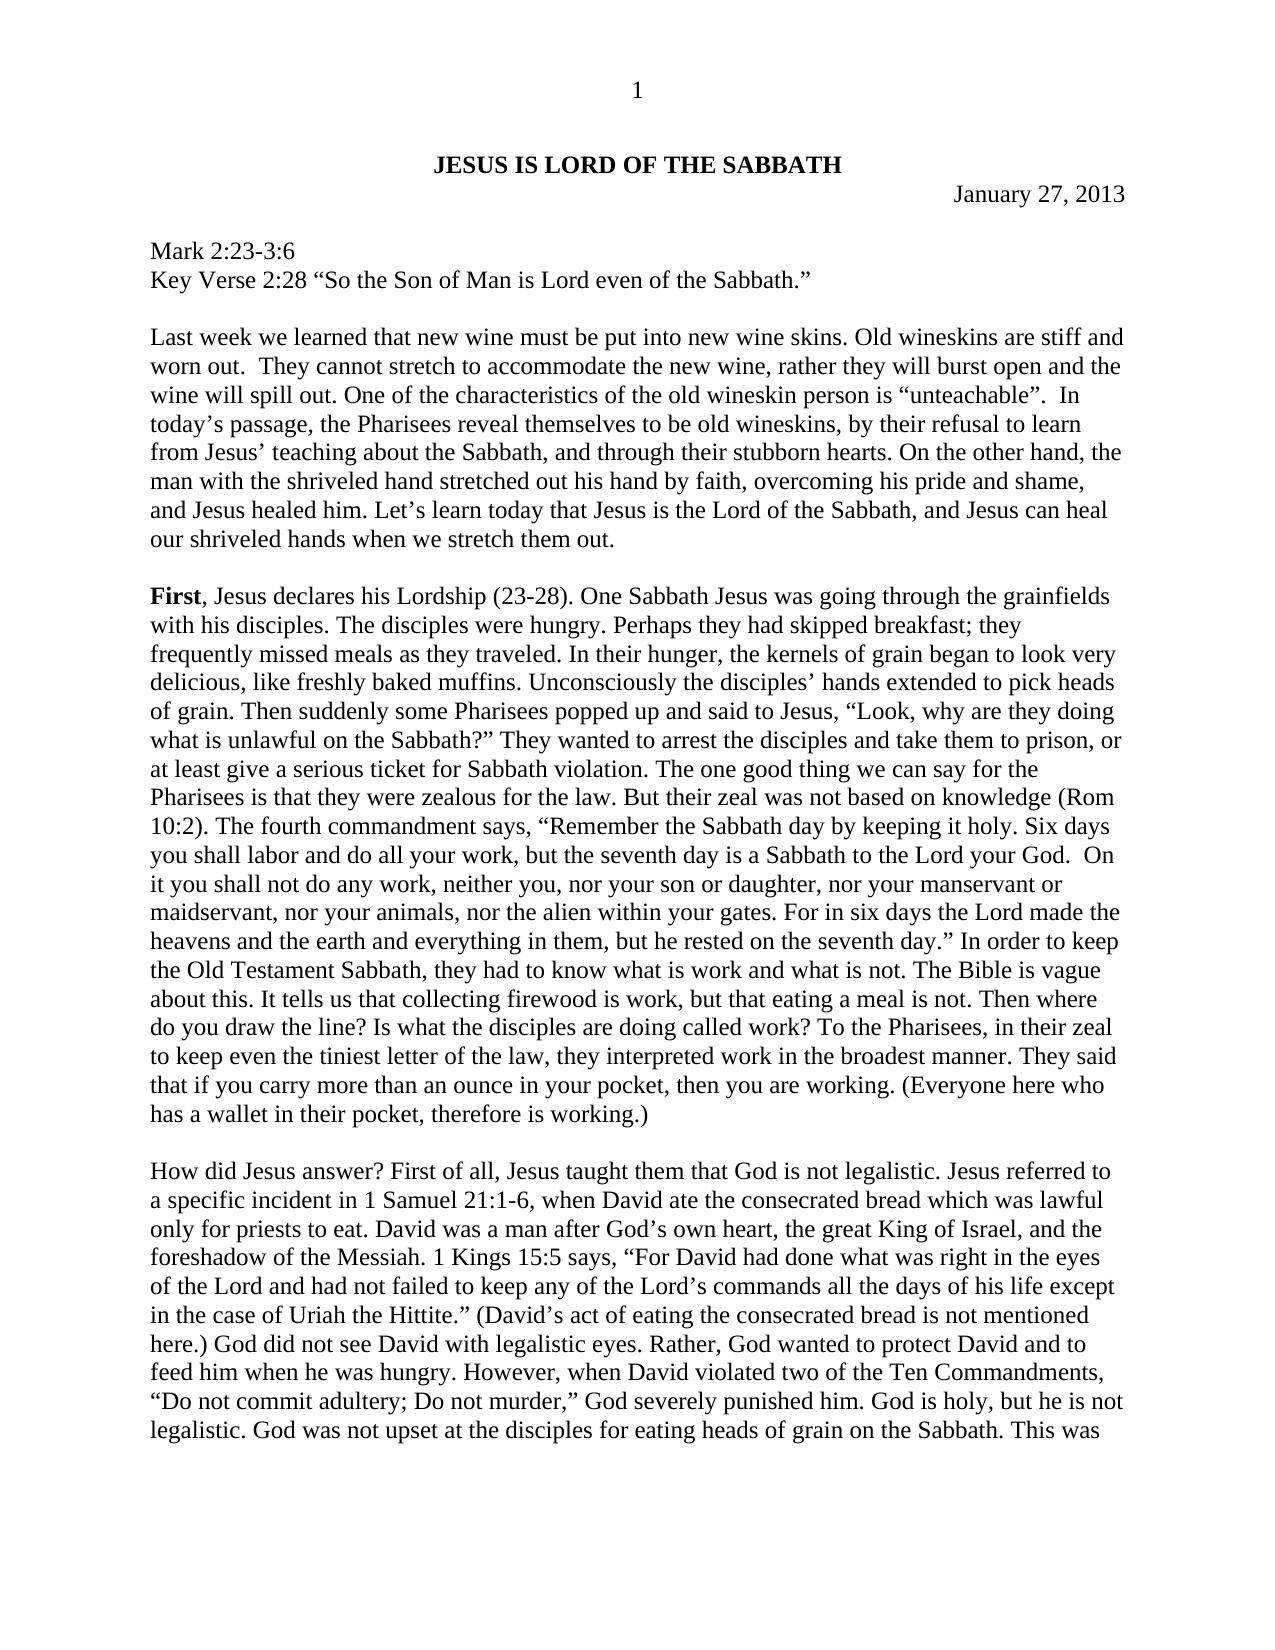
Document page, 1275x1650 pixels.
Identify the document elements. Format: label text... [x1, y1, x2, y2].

text First, Jesus declares his Lordship (23-28). One Sabbath Jesus was going through the grainfields with his disciples. The disciples were hungry. Perhaps they had skipped kfast; they frequently missed meals as they traveled. In their hunger, the kernels of grain began to look very delicious, like freshly baked muffins. Unconsciously the disciples’ hands extended to pick heads of grain. Then suddenly some Pharisees popped up and said to Jesus, “Look, why are they doing what is unlawful on the Sabbath?” They wanted to arrest the disciples and take them to prison, or at least give a serious ticket for Sabbath violation. The one good thing we can say for the Pharisees is that they were zealous for the law. But their zeal was not based on knowledge (Rom 10:2). The fourth commandment says, “Remember the Sabbath day by keeping it holy. Six days you shall labor and do all your work, but the seventh day is a Sabbath to the Lord your God. On it you shall not do any work, neither you, nor your son or daughter, nor your manservant or maidservant, nor your animals, nor the alien within your gates. For in six days the Lord made the heavens and the earth and everything in them, but he rested on the seventh day.” In order to keep the Old Testament Sabbath, they had to know what is work and what is not. The Bible is vague about this. It tells us that collecting firewood is work, but that eating a meal is not. Then where do you draw the line? Is what the disciples are doing called work? To the Pharisees, in their zeal to keep even the tiniest letter of the law, they interpreted work in the broadest manner. They said that if you carry more than an ounce in your pocket, then you are working. (Everyone here who has a wallet in their pocket, therefore is working.) [150, 581, 1125, 1127]
text Mark 2:23-3:6 [150, 236, 1125, 265]
text Key Verse 2:28 “So the Son of Man is Lord even of the Sabbath.” [150, 265, 1125, 294]
text January 27, 2013 [150, 179, 1125, 207]
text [150, 1156, 1125, 1444]
text Last week we learned that new wine must be put into new wine skins. Old wineskins are stiff and worn out. They cannot stretch to accommodate the new wine, rather they will burst open and the wine will spill out. One of the characteristics of the old wineskin person is “unteachable”. In today’s passage, the Pharisees reveal themselves to be old wineskins, by their refusal to learn from Jesus’ teaching about the Sabbath, and through their stubborn hearts. On the other hand, the man with the shriveled hand stretched out his hand by faith, overcoming his pride and shame, and Jesus healed him. Let’s learn today that Jesus is the Lord of the Sabbath, and Jesus can heal our shriveled hands when we stretch them out. [150, 322, 1125, 552]
text JESUS IS LORD OF THE SABBATH [150, 150, 1125, 179]
